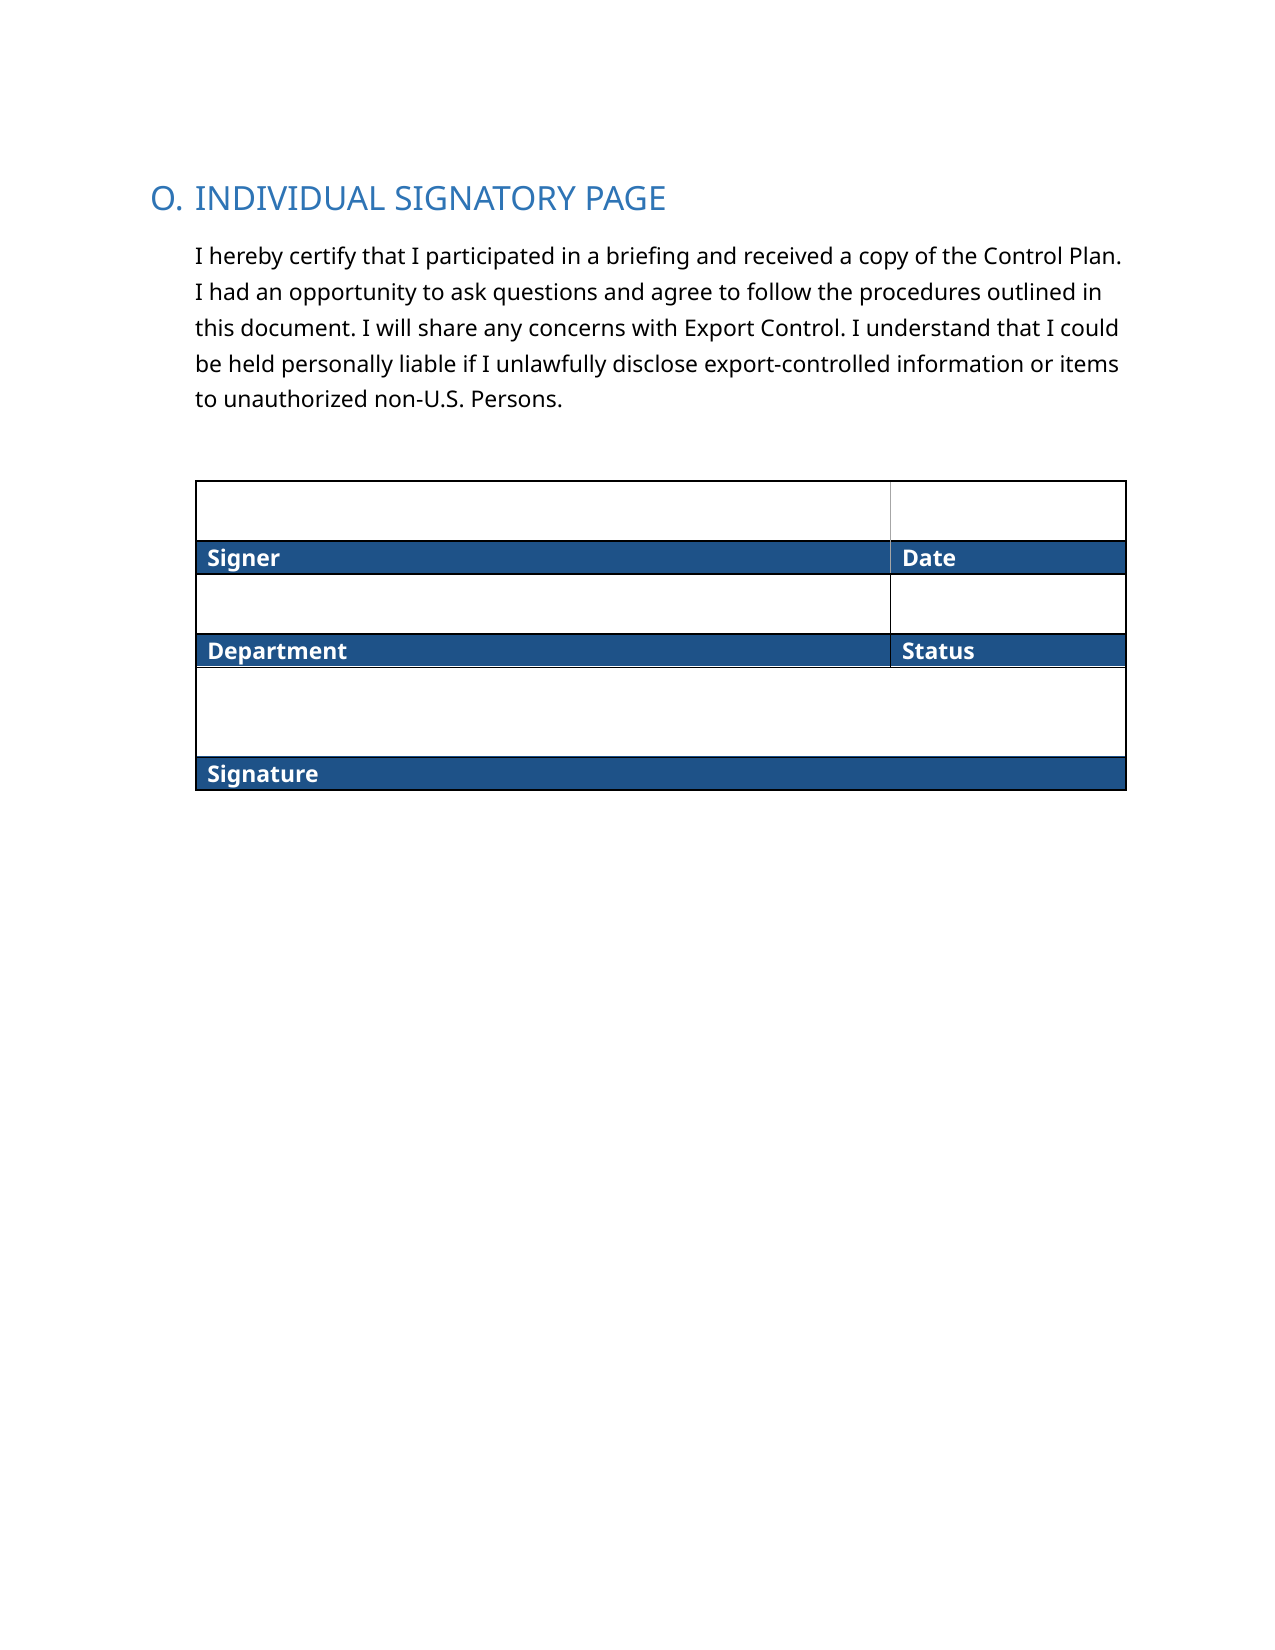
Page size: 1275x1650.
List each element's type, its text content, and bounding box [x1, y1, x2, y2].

table_cell Status [891, 635, 1125, 666]
table_cell Department [197, 635, 890, 666]
text I hereby certify that I participated in a briefing and received a copy of the Control Plan. I had an opportunity to ask questions and agree to follow the procedures outlined in this document. I will share any concerns with Export Control. I understand that I could be held personally liable if I unlawfully disclose export-controlled information or items to unauthorized non-U.S. Persons. [195, 240, 1125, 415]
table_cell [197, 668, 1125, 756]
table_cell Signer [197, 542, 890, 573]
table_cell Date [891, 542, 1125, 573]
table_header [891, 482, 1125, 540]
table_cell [197, 575, 890, 633]
subtitle INDIVIDUAL SIGNATORY PAGE [150, 175, 1125, 220]
table_cell Signature [197, 758, 1125, 789]
table_header [197, 482, 890, 540]
table_cell [891, 575, 1125, 633]
